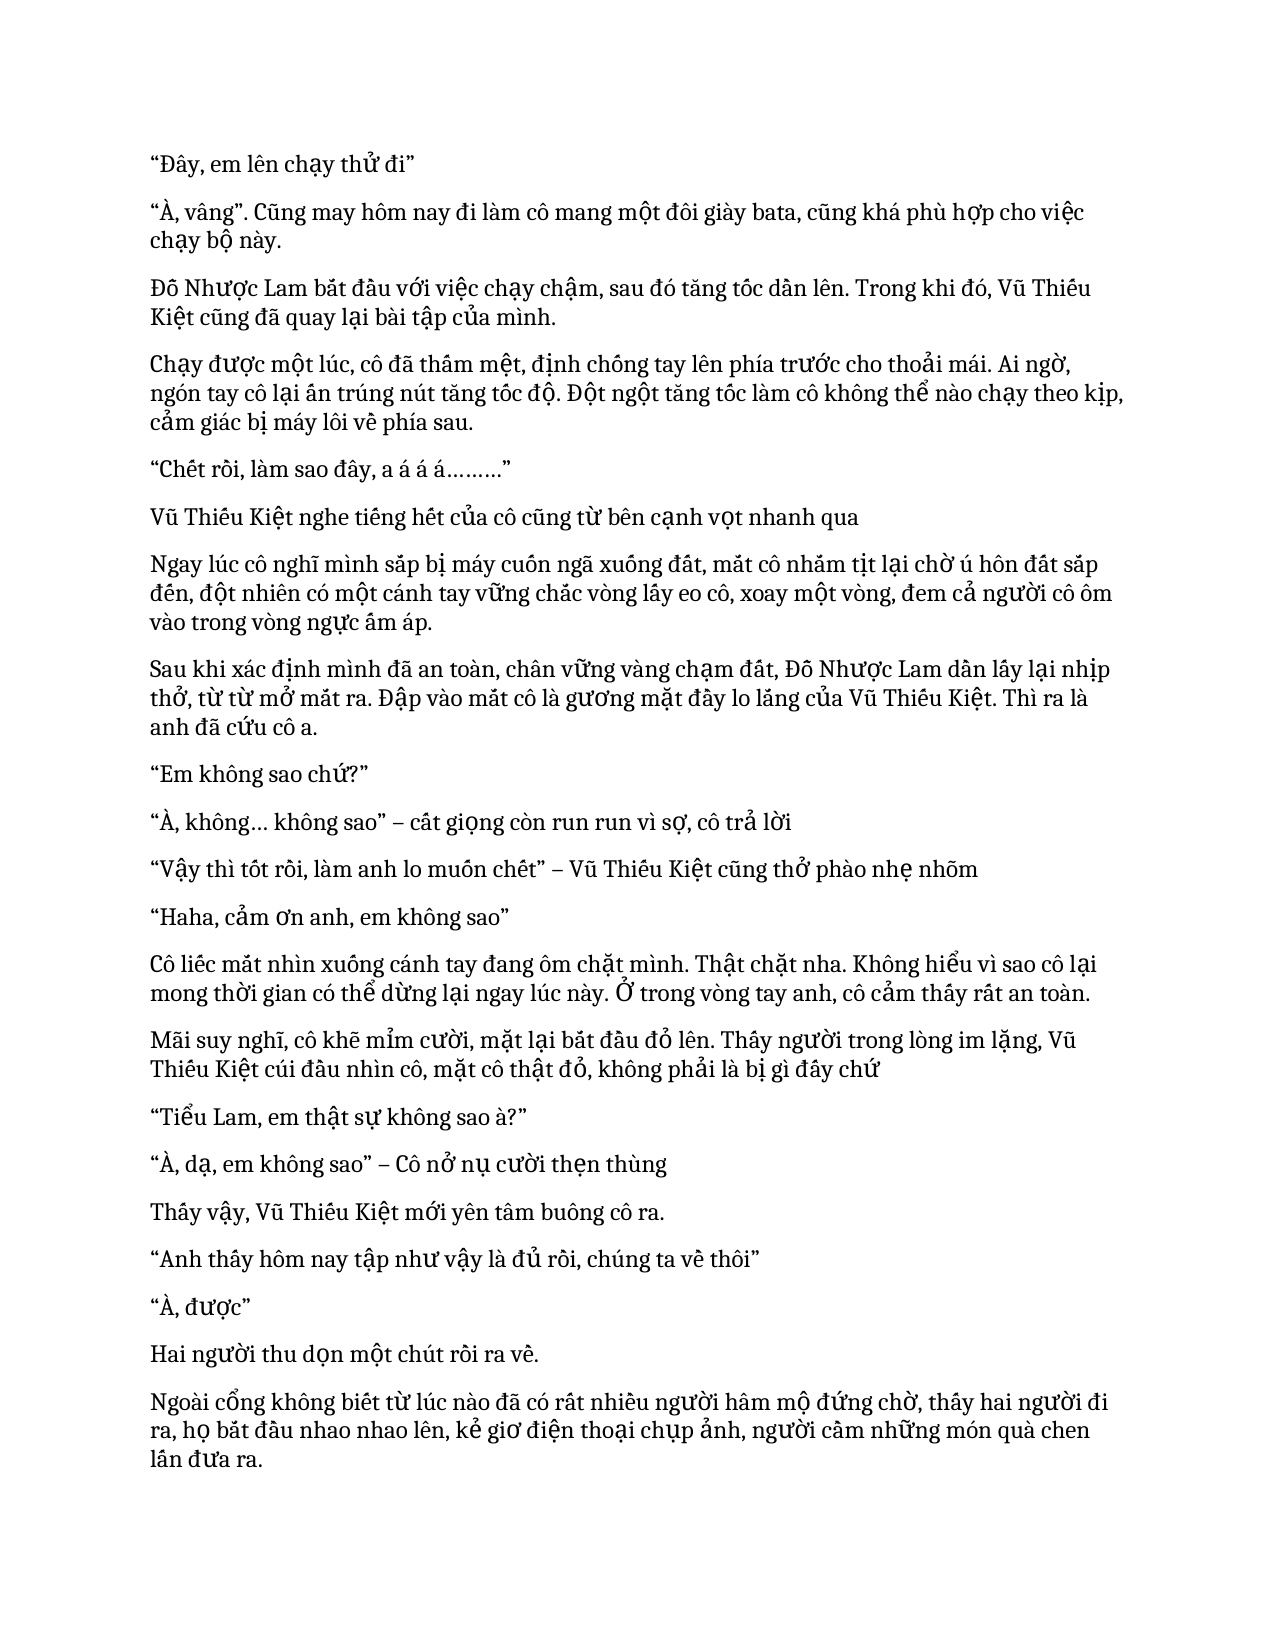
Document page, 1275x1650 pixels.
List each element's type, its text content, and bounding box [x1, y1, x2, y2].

text “Chết rồi, làm sao đây, a á á á………” [150, 455, 1125, 484]
text “Haha, cảm ơn anh, em không sao” [150, 902, 1125, 931]
text “À, dạ, em không sao” – Cô nở nụ cười thẹn thùng [150, 1150, 1125, 1179]
text “À, không… không sao” – cất giọng còn run run vì sợ, cô trả lời [150, 807, 1125, 836]
text Sau khi xác định mình đã an toàn, chân vững vàng chạm đất, Đỗ Nhược Lam dần lấy lại nhịp thở, từ từ mở mắt ra. Đập vào mắt cô là gương mặt đầy lo lắng của Vũ Thiếu Kiệt. Thì ra là anh đã cứu cô a. [150, 655, 1125, 741]
text “À, được” [150, 1292, 1125, 1321]
text Đỗ Nhược Lam bắt đầu với việc chạy chậm, sau đó tăng tốc dần lên. Trong khi đó, Vũ Thiếu Kiệt cũng đã quay lại bài tập của mình. [150, 274, 1125, 331]
text “Đây, em lên chạy thử đi” [150, 150, 1125, 179]
text “À, vâng”. Cũng may hôm nay đi làm cô mang một đôi giày bata, cũng khá phù hợp cho việc chạy bộ này. [150, 197, 1125, 255]
text “Tiểu Lam, em thật sự không sao à?” [150, 1102, 1125, 1131]
text “Em không sao chứ?” [150, 760, 1125, 789]
text Chạy được một lúc, cô đã thấm mệt, định chống tay lên phía trước cho thoải mái. Ai ngờ, ngón tay cô lại ấn trúng nút tăng tốc độ. Đột ngột tăng tốc làm cô không thể nào chạy theo kịp, cảm giác bị máy lôi về phía sau. [150, 350, 1125, 436]
text Hai người thu dọn một chút rồi ra về. [150, 1340, 1125, 1369]
text “Anh thấy hôm nay tập như vậy là đủ rồi, chúng ta về thôi” [150, 1245, 1125, 1274]
text Thấy vậy, Vũ Thiếu Kiệt mới yên tâm buông cô ra. [150, 1197, 1125, 1226]
text Vũ Thiếu Kiệt nghe tiếng hết của cô cũng từ bên cạnh vọt nhanh qua [150, 502, 1125, 531]
text “Vậy thì tốt rồi, làm anh lo muốn chết” – Vũ Thiếu Kiệt cũng thở phào nhẹ nhõm [150, 855, 1125, 884]
text Ngay lúc cô nghĩ mình sắp bị máy cuốn ngã xuống đất, mắt cô nhắm tịt lại chờ ú hôn đất sắp đến, đột nhiên có một cánh tay vững chắc vòng lấy eo cô, xoay một vòng, đem cả người cô ôm vào trong vòng ngực ấm áp. [150, 550, 1125, 636]
text Cô liếc mắt nhìn xuống cánh tay đang ôm chặt mình. Thật chặt nha. Không hiểu vì sao cô lại mong thời gian có thể dừng lại ngay lúc này. Ở trong vòng tay anh, cô cảm thấy rất an toàn. [150, 950, 1125, 1007]
text Ngoài cổng không biết từ lúc nào đã có rất nhiều người hâm mộ đứng chờ, thấy hai người đi ra, họ bắt đầu nhao nhao lên, kẻ giơ điện thoại chụp ảnh, người cầm những món quà chen lấn đưa ra. [150, 1387, 1125, 1474]
text Mãi suy nghĩ, cô khẽ mỉm cười, mặt lại bắt đầu đỏ lên. Thấy người trong lòng im lặng, Vũ Thiếu Kiệt cúi đầu nhìn cô, mặt cô thật đỏ, không phải là bị gì đấy chứ [150, 1026, 1125, 1084]
